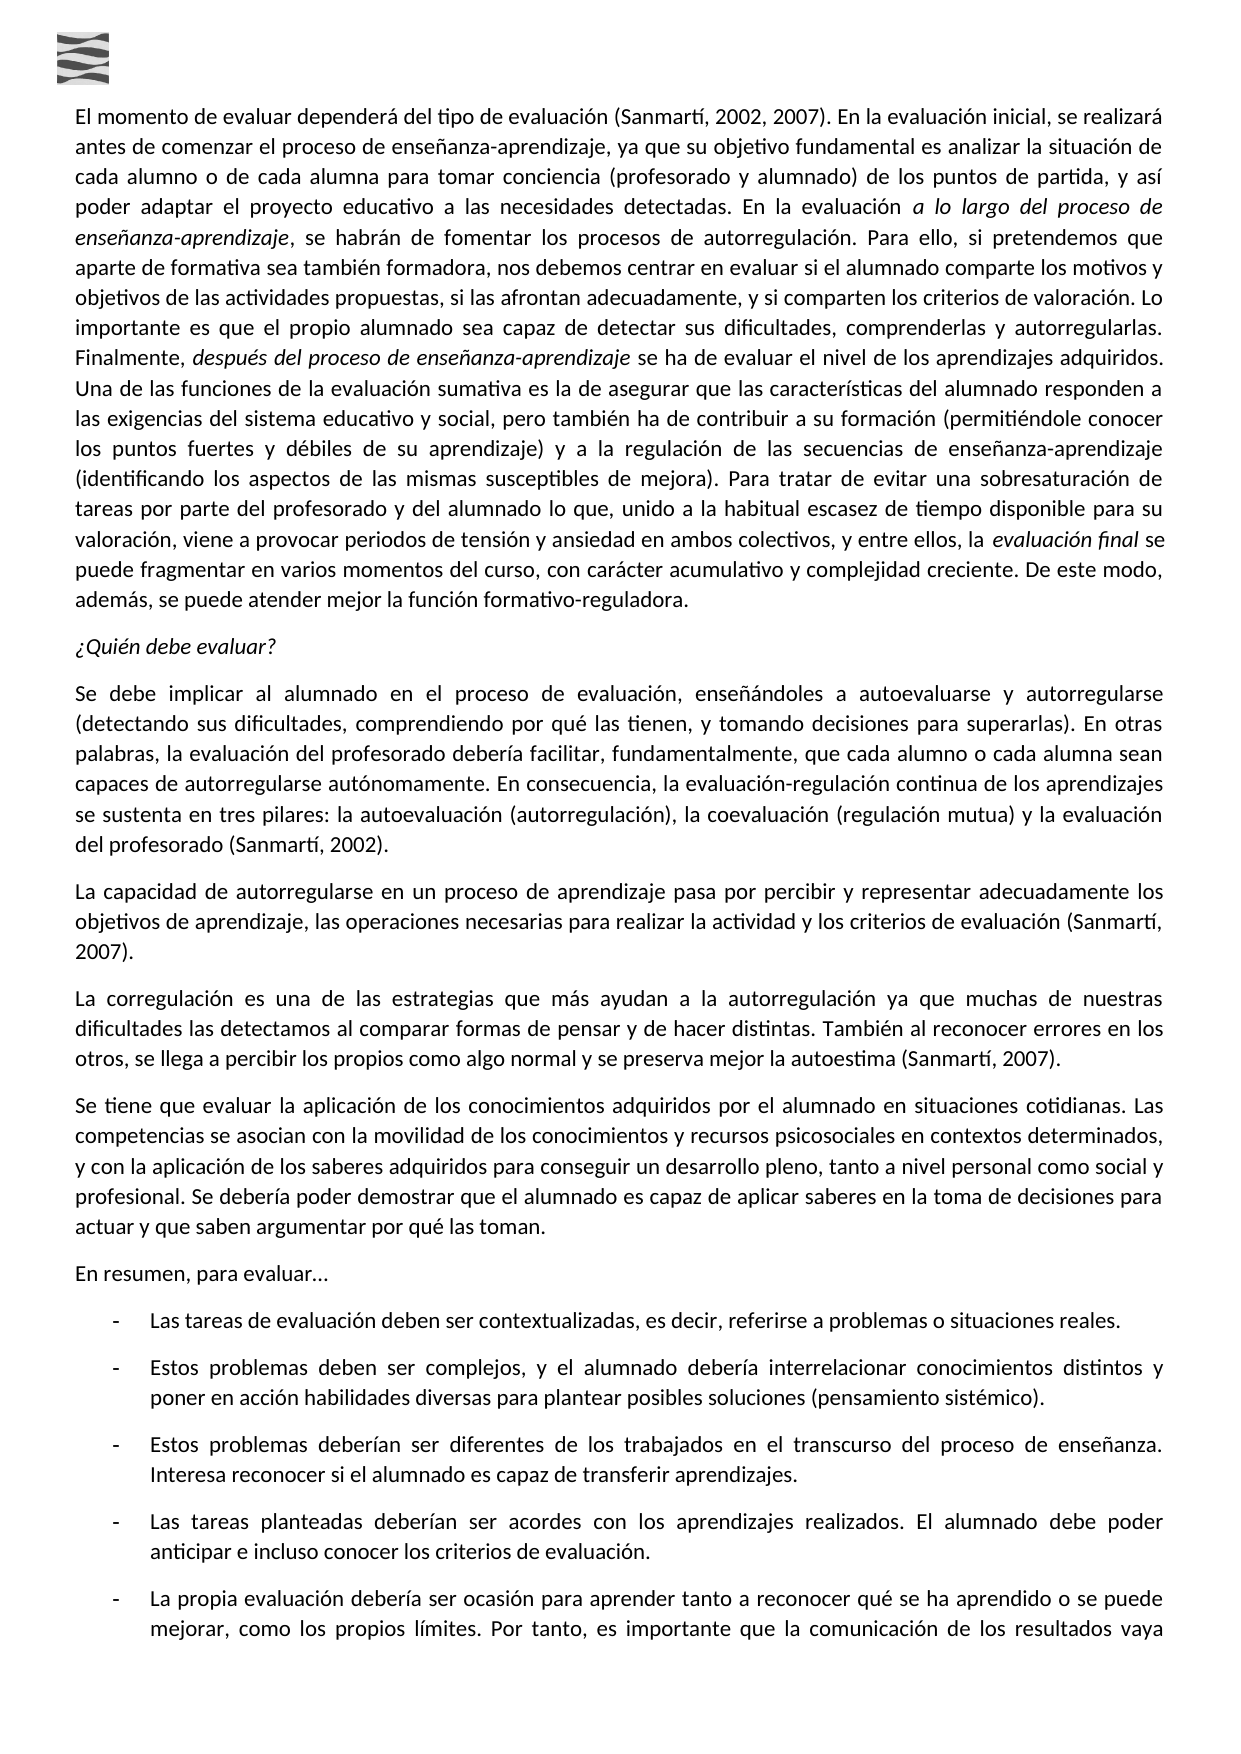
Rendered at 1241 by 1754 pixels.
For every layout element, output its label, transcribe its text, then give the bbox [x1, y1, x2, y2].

text Se debe implicar al alumnado en el proceso de evaluación, enseñándoles a autoevaluarse y autorregularse (detectando sus dificultades, comprendiendo por qué las tienen, y tomando decisiones para superarlas). En otras palabras, la evaluación del profesorado debería facilitar, fundamentalmente, que cada alumno o cada alumna sean capaces de autorregularse autónomamente. En consecuencia, la evaluación-regulación continua de los aprendizajes se sustenta en tres pilares: la autoevaluación (autorregulación), la coevaluación (regulación mutua) y la evaluación del profesorado (Sanmartí, 2002). [75, 679, 1165, 858]
list Las tareas de evaluación deben ser contextualizadas, es decir, referirse a problemas o situaciones reales. [112, 1306, 1165, 1334]
text La capacidad de autorregularse en un proceso de aprendizaje pasa por percibir y representar adecuadamente los objetivos de aprendizaje, las operaciones necesarias para realizar la actividad y los criterios de evaluación (Sanmartí, 2007). [75, 877, 1165, 965]
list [112, 1584, 1165, 1642]
list Estos problemas deberían ser diferentes de los trabajados en el transcurso del proceso de enseñanza. Interesa reconocer si el alumnado es capaz de transferir aprendizajes. [112, 1430, 1165, 1488]
text Se tiene que evaluar la aplicación de los conocimientos adquiridos por el alumnado en situaciones cotidianas. Las competencias se asocian con la movilidad de los conocimientos y recursos psicosociales en contextos determinados, y con la aplicación de los saberes adquiridos para conseguir un desarrollo pleno, tanto a nivel personal como social y profesional. Se debería poder demostrar que el alumnado es capaz de aplicar saberes en la toma de decisiones para actuar y que saben argumentar por qué las toman. [75, 1091, 1165, 1240]
text En resumen, para evaluar… [75, 1259, 1165, 1287]
list Las tareas planteadas deberían ser acordes con los aprendizajes realizados. El alumnado debe poder anticipar e incluso conocer los criterios de evaluación. [112, 1507, 1165, 1565]
text La corregulación es una de las estrategias que más ayudan a la autorregulación ya que muchas de nuestras dificultades las detectamos al comparar formas de pensar y de hacer distintas. También al reconocer errores en los otros, se llega a percibir los propios como algo normal y se preserva mejor la autoestima (Sanmartí, 2007). [75, 984, 1165, 1072]
text El momento de evaluar dependerá del tipo de evaluación (Sanmartí, 2002, 2007). En la evaluación inicial, se realizará antes de comenzar el proceso de enseñanza-aprendizaje, ya que su objetivo fundamental es analizar la situación de cada alumno o de cada alumna para tomar conciencia (profesorado y alumnado) de los puntos de partida, y así poder adaptar el proyecto educativo a las necesidades detectadas. En la evaluación a lo largo del proceso de enseñanza-aprendizaje, se habrán de fomentar los procesos de autorregulación. Para ello, si pretendemos que aparte de formativa sea también formadora, nos debemos centrar en evaluar si el alumnado comparte los motivos y objetivos de las actividades propuestas, si las afrontan adecuadamente, y si comparten los criterios de valoración. Lo importante es que el propio alumnado sea capaz de detectar sus dificultades, comprenderlas y autorregularlas. Finalmente, después del proceso de enseñanza-aprendizaje se ha de evaluar el nivel de los aprendizajes adquiridos. Una de las funciones de la evaluación sumativa es la de asegurar que las características del alumnado responden a las exigencias del sistema educativo y social, pero también ha de contribuir a su formación (permitiéndole conocer los puntos fuertes y débiles de su aprendizaje) y a la regulación de las secuencias de enseñanza-aprendizaje (identificando los aspectos de las mismas susceptibles de mejora). Para tratar de evitar una sobresaturación de tareas por parte del profesorado y del alumnado lo que, unido a la habitual escasez de tiempo disponible para su valoración, viene a provocar periodos de tensión y ansiedad en ambos colectivos, y entre ellos, la evaluación final se puede fragmentar en varios momentos del curso, con carácter acumulativo y complejidad creciente. De este modo, además, se puede atender mejor la función formativo-reguladora. [75, 102, 1165, 613]
text ¿Quién debe evaluar? [75, 632, 1165, 660]
list Estos problemas deben ser complejos, y el alumnado debería interrelacionar conocimientos distintos y poner en acción habilidades diversas para plantear posibles soluciones (pensamiento sistémico). [112, 1353, 1165, 1411]
